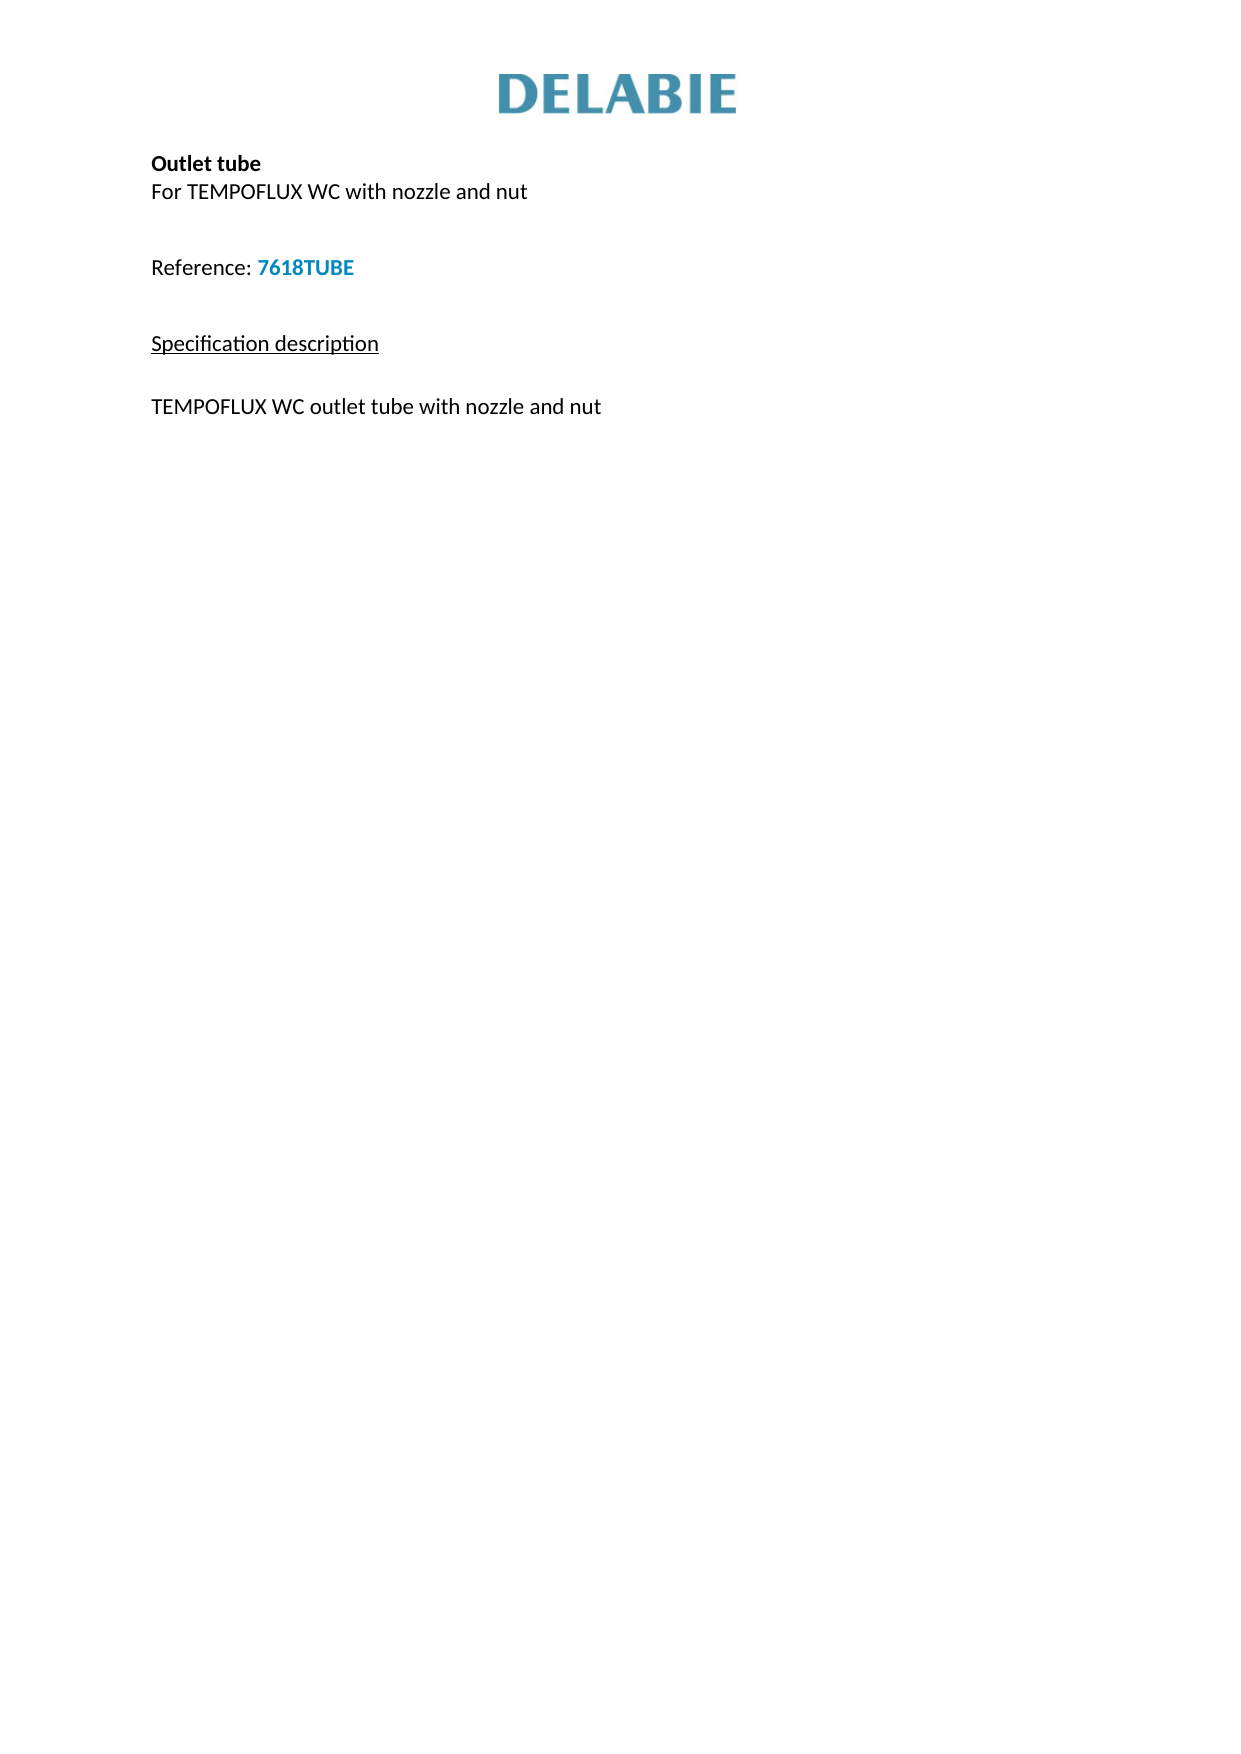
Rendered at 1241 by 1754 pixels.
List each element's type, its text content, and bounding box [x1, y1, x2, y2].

text Reference: 7618TUBE [151, 253, 1084, 281]
text Outlet tube [151, 149, 1084, 177]
text For TEMPOFLUX WC with nozzle and nut [151, 177, 1084, 205]
text Specification description [151, 329, 1084, 357]
text TEMPOFLUX WC outlet tube with nozzle and nut [151, 392, 1084, 420]
picture [497, 74, 738, 114]
